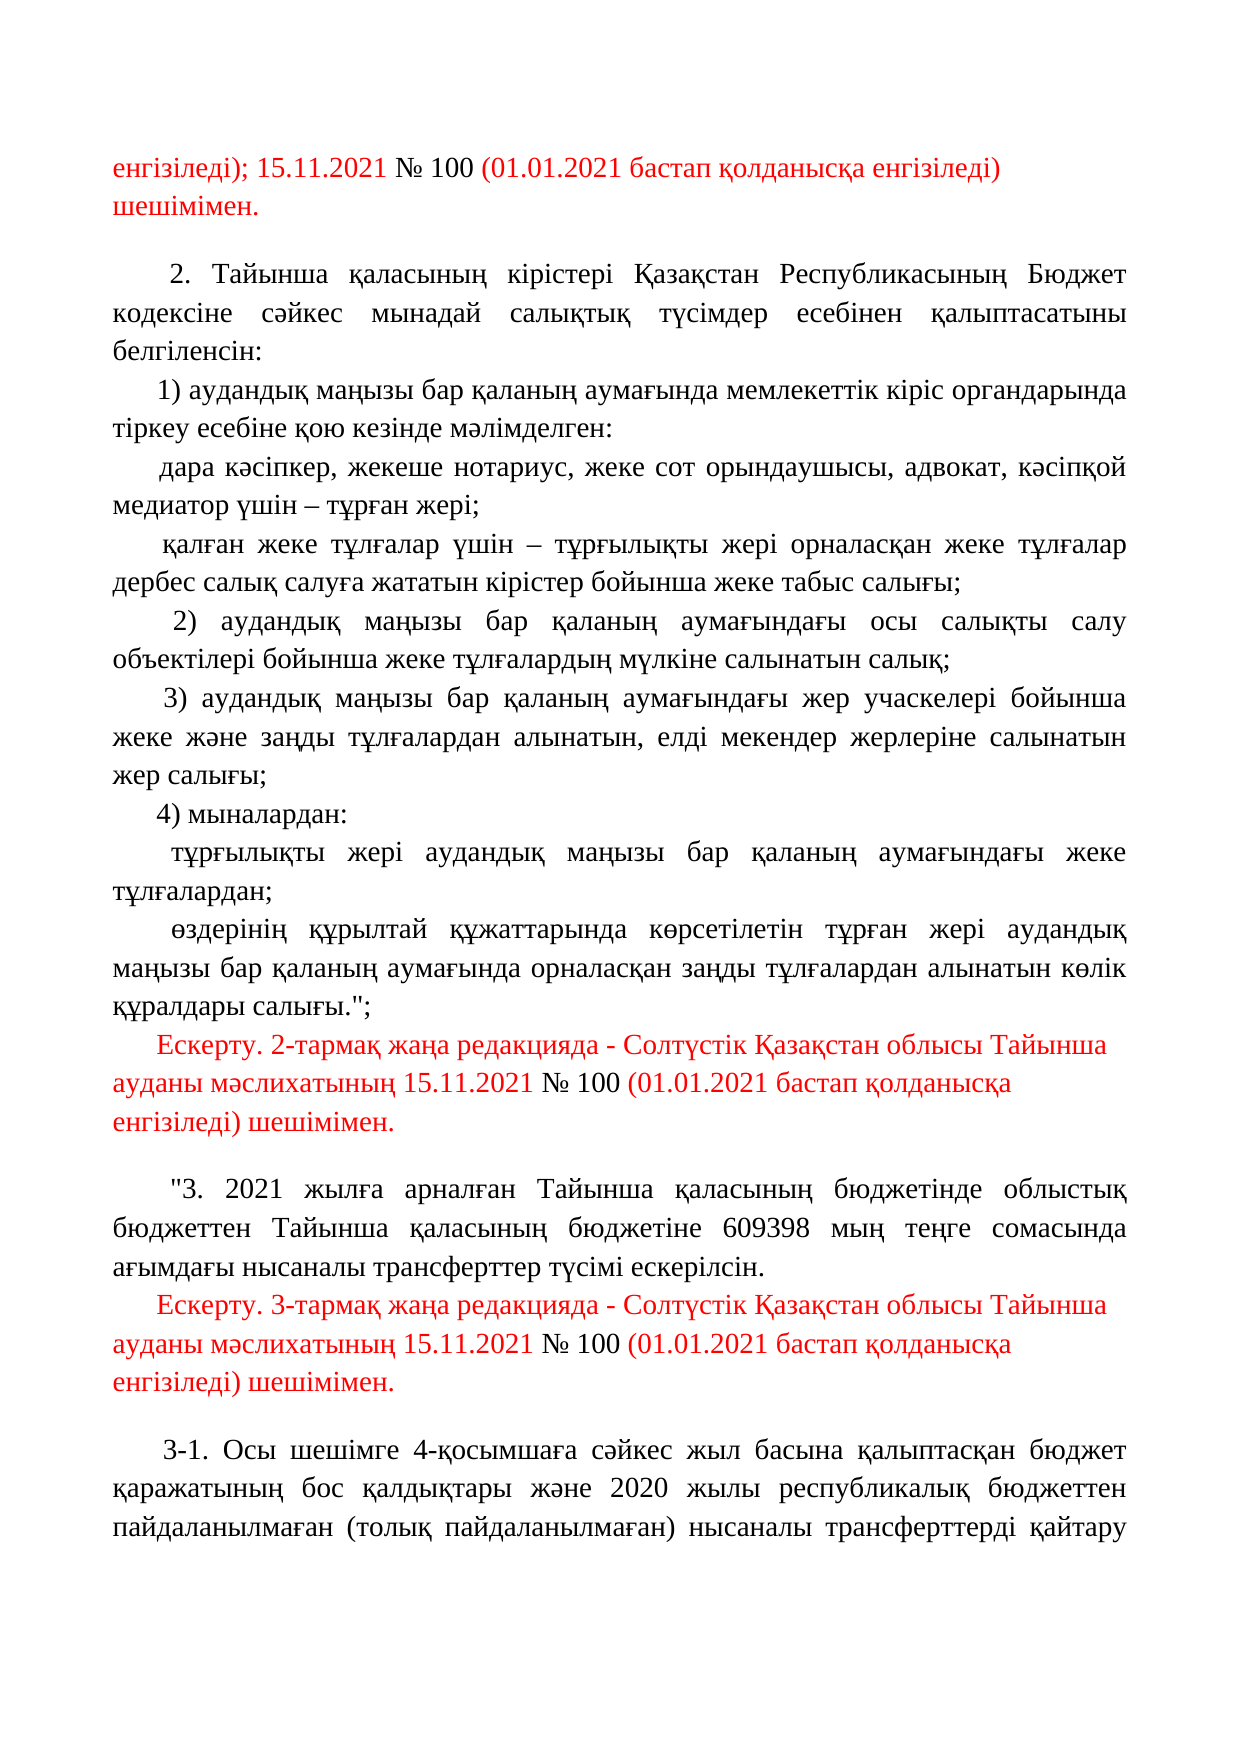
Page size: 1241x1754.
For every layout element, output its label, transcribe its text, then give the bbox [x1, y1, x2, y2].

text Ескерту. 3-тармақ жаңа редакцияда - Солтүстік Қазақстан облысы Тайынша ауданы мәслихатының 15.11.2021 № 100 (01.01.2021 бастап қолданысқа енгізіледі) шешімімен. [112, 1287, 1128, 1428]
text 2) аудандық маңызы бар қаланың аумағындағы осы салықты салу объектілері бойынша жеке тұлғалардың мүлкіне салынатын салық; [112, 603, 1128, 675]
text тұрғылықты жері аудандық маңызы бар қаланың аумағындағы жеке тұлғалардан; [112, 834, 1128, 906]
text 3) аудандық маңызы бар қаланың аумағындағы жер учаскелері бойынша жеке және заңды тұлғалардан алынатын, елдi мекендер жерлерiне салынатын жер салығы; [112, 680, 1128, 791]
text 4) мыналардан: [112, 796, 1128, 829]
text өздерінің құрылтай құжаттарында көрсетілетін тұрған жері аудандық маңызы бар қаланың аумағында орналасқан заңды тұлғалардан алынатын көлік құралдары салығы."; [112, 911, 1128, 1022]
text 2. Тайынша қаласының кірістері Қазақстан Республикасының Бюджет кодексiне сәйкес мынадай салықтық түсімдер есебінен қалыптасатыны белгіленсін: [112, 256, 1128, 367]
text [112, 1432, 1128, 1543]
text "3. 2021 жылға арналған Тайынша қаласының бюджетінде облыстық бюджеттен Тайынша қаласының бюджетіне 609398 мың теңге сомасында ағымдағы нысаналы трансферттер түсімі ескерілсін. [112, 1172, 1128, 1282]
text дара кәсіпкер, жекеше нотариус, жеке сот орындаушысы, адвокат, кәсіпқой медиатор үшін – тұрған жері; [112, 449, 1128, 521]
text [112, 150, 1128, 252]
text 1) аудандық маңызы бар қаланың аумағында мемлекеттік кіріс органдарында тіркеу есебіне қою кезінде мәлімделген: [112, 372, 1128, 444]
text қалған жеке тұлғалар үшін – тұрғылықты жері орналасқан жеке тұлғалар дербес салық салуға жататын кірістер бойынша жеке табыс салығы; [112, 526, 1128, 598]
text Ескерту. 2-тармақ жаңа редакцияда - Солтүстік Қазақстан облысы Тайынша ауданы мәслихатының 15.11.2021 № 100 (01.01.2021 бастап қолданысқа енгізіледі) шешімімен. [112, 1027, 1128, 1168]
